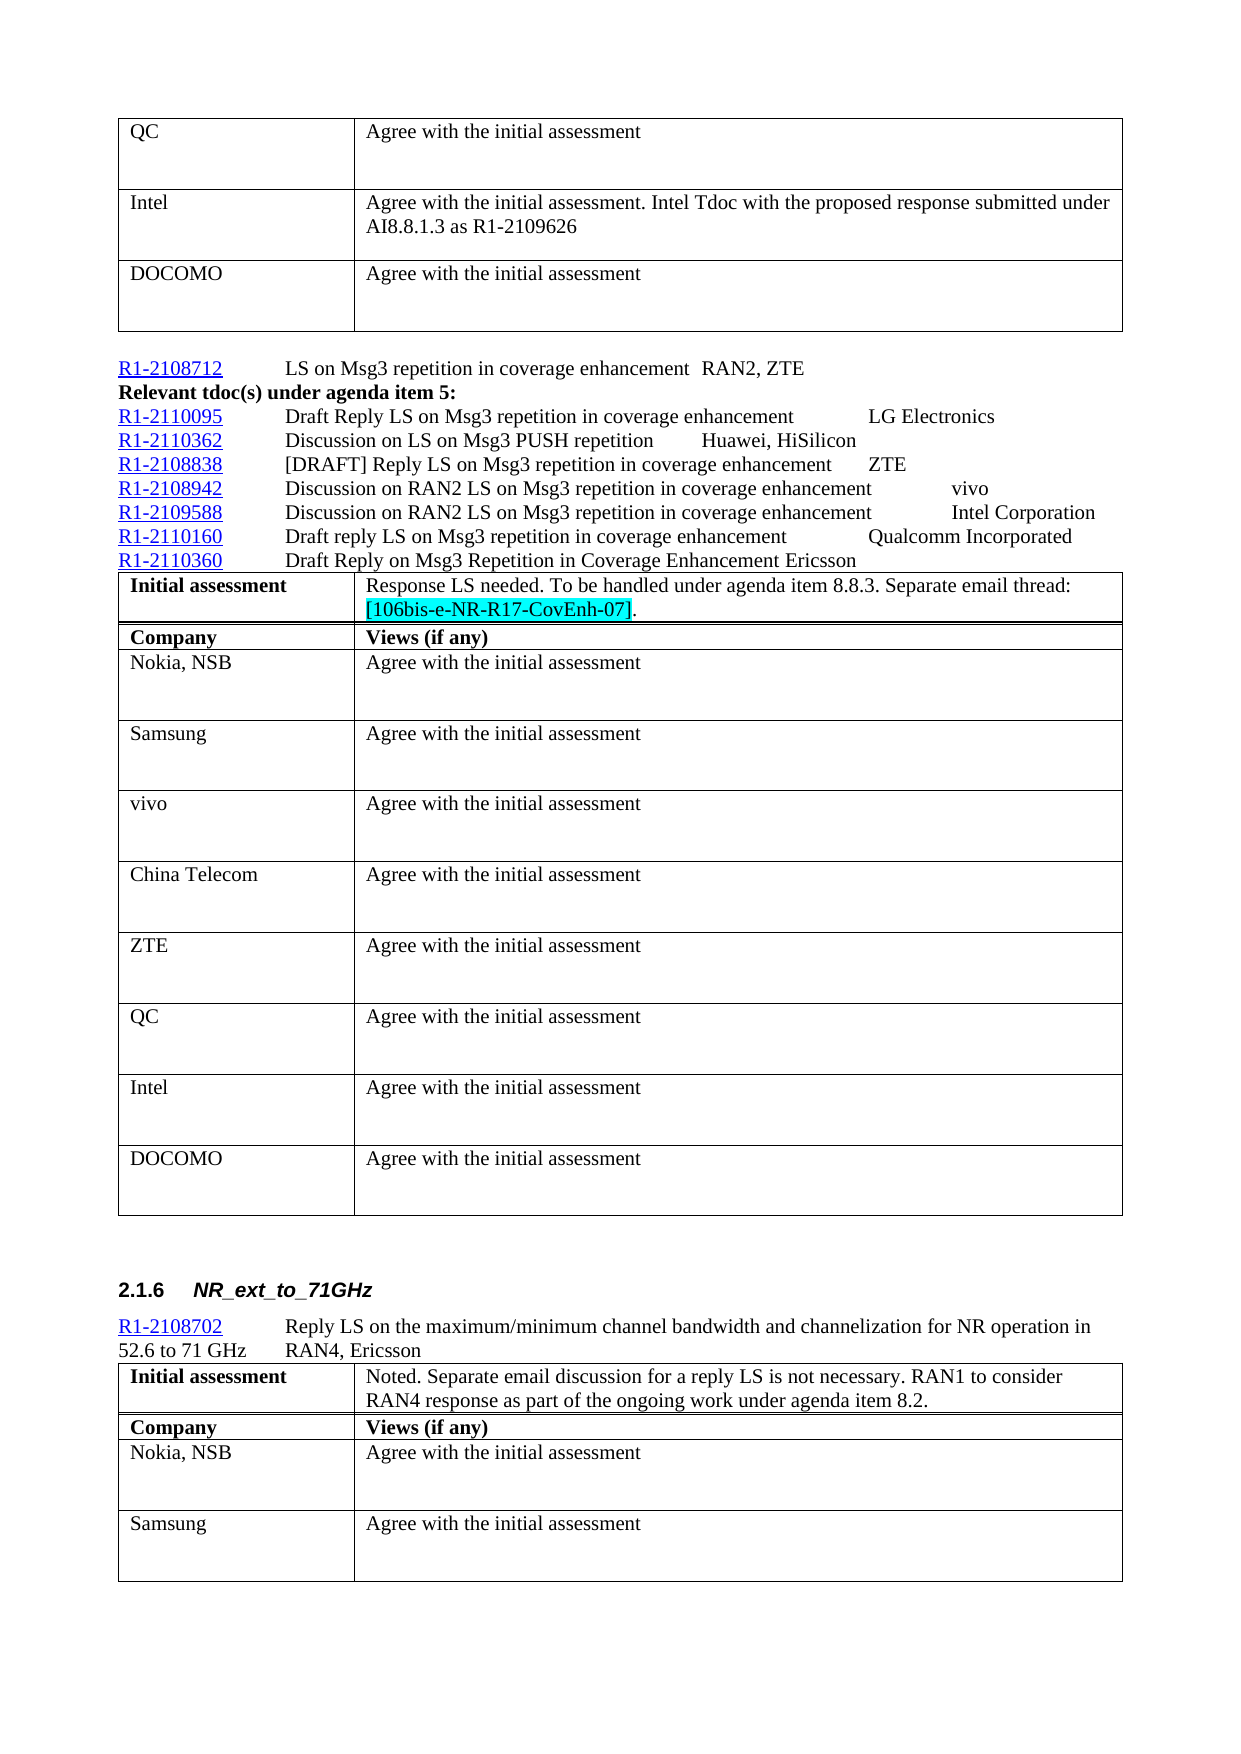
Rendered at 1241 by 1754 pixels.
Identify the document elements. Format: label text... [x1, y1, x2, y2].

table_cell Agree with the initial assessment [355, 721, 1122, 790]
table_cell Samsung [119, 1511, 354, 1581]
text Relevant tdoc(s) under agenda item 5: [118, 380, 1122, 404]
text R1-2108838 [DRAFT] Reply LS on Msg3 repetition in coverage enhancement ZTE [118, 452, 1122, 476]
table_cell Views (if any) [355, 1415, 1122, 1439]
table_cell Intel [119, 190, 354, 260]
table_cell Agree with the initial assessment. Intel Tdoc with the proposed response submitted under AI8.8.1.3 as R1-2109626 [355, 190, 1122, 260]
table_cell Agree with the initial assessment [355, 261, 1122, 331]
text R1-2108712 LS on Msg3 repetition in coverage enhancement RAN2, ZTE [118, 356, 1122, 380]
text R1-2110095 Draft Reply LS on Msg3 repetition in coverage enhancement LG Electronics [118, 404, 1122, 428]
text R1-2108942 Discussion on RAN2 LS on Msg3 repetition in coverage enhancement vivo [118, 476, 1122, 500]
table_cell QC [119, 119, 354, 189]
table_cell Agree with the initial assessment [355, 1146, 1122, 1215]
table_cell vivo [119, 791, 354, 861]
table_cell ZTE [119, 933, 354, 1003]
table_cell Company [119, 625, 354, 649]
table_cell Agree with the initial assessment [355, 862, 1122, 932]
table_cell DOCOMO [119, 1146, 354, 1215]
subtitle NR_ext_to_71GHz [118, 1278, 1122, 1302]
table_header Initial assessment [119, 1364, 354, 1412]
text R1-2110160 Draft reply LS on Msg3 repetition in coverage enhancement Qualcomm Incorporated [118, 524, 1122, 548]
text R1-2109588 Discussion on RAN2 LS on Msg3 repetition in coverage enhancement Intel Corporation [118, 500, 1122, 524]
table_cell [355, 1511, 1122, 1581]
table_cell China Telecom [119, 862, 354, 932]
table_cell Samsung [119, 721, 354, 790]
table_cell DOCOMO [119, 261, 354, 331]
table_cell Agree with the initial assessment [355, 791, 1122, 861]
table_cell Agree with the initial assessment [355, 1075, 1122, 1144]
table_cell Agree with the initial assessment [355, 1004, 1122, 1074]
table_cell Company [119, 1415, 354, 1439]
table_cell Nokia, NSB [119, 1440, 354, 1510]
table_cell Nokia, NSB [119, 650, 354, 719]
table_header Response LS needed. To be handled under agenda item 8.8.3. Separate email thread: [106bis-e-NR-R17-CovEnh-07]. [355, 573, 1122, 621]
table_cell Agree with the initial assessment [355, 933, 1122, 1003]
table_cell QC [119, 1004, 354, 1074]
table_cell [355, 119, 1122, 189]
table_header Initial assessment [119, 573, 354, 621]
table_cell Agree with the initial assessment [355, 650, 1122, 719]
table_header Noted. Separate email discussion for a reply LS is not necessary. RAN1 to consider RAN4 response as part of the ongoing work under agenda item 8.2. [355, 1364, 1122, 1412]
text R1-2108702 Reply LS on the maximum/minimum channel bandwidth and channelization for NR operation in 52.6 to 71 GHz RAN4, Ericsson [118, 1314, 1122, 1362]
table_cell Views (if any) [355, 625, 1122, 649]
table_cell Agree with the initial assessment [355, 1440, 1122, 1510]
text R1-2110360 Draft Reply on Msg3 Repetition in Coverage Enhancement Ericsson [118, 548, 1122, 572]
text R1-2110362 Discussion on LS on Msg3 PUSH repetition Huawei, HiSilicon [118, 428, 1122, 452]
table_cell Intel [119, 1075, 354, 1144]
